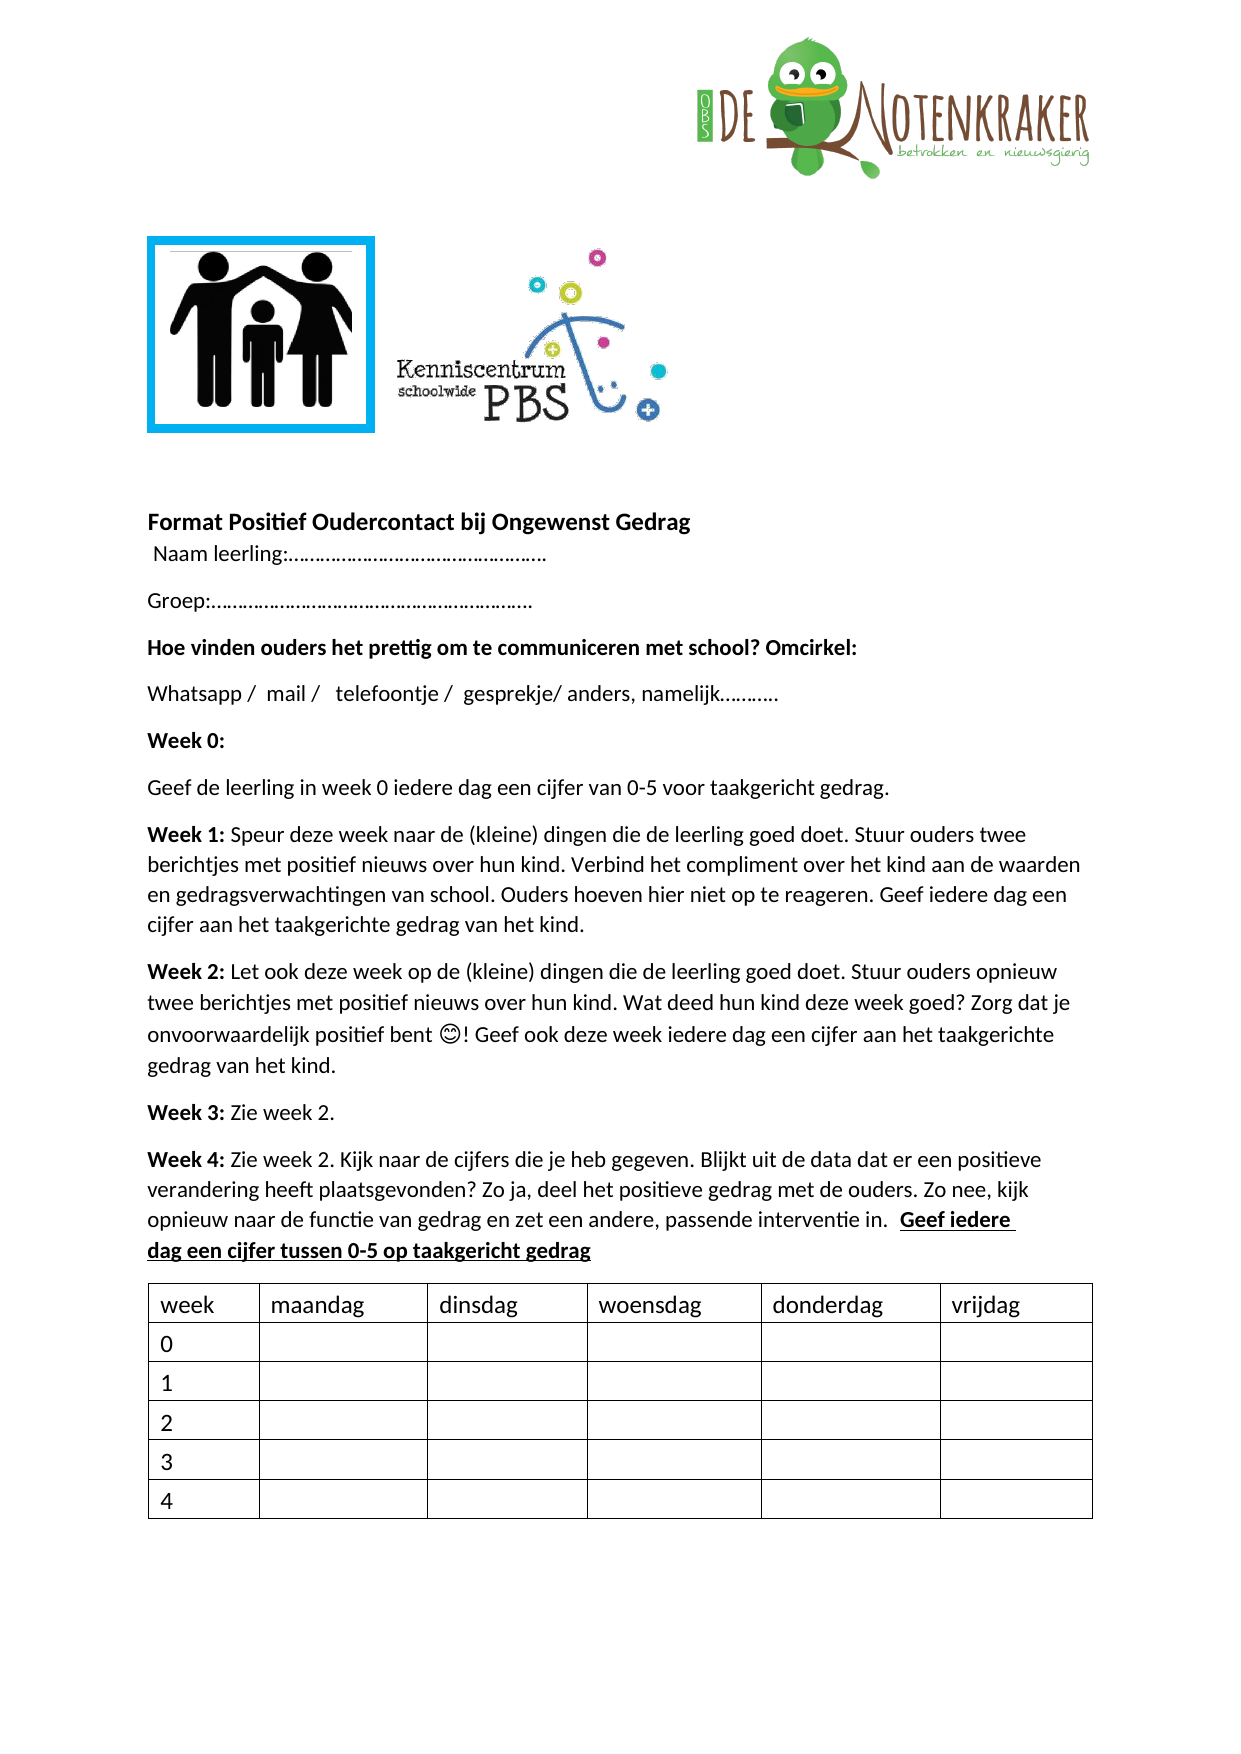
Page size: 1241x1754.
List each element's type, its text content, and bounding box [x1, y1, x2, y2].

table_cell [260, 1440, 427, 1478]
text Week 0: [147, 726, 1093, 754]
table_cell 4 [149, 1480, 259, 1518]
picture [389, 220, 765, 437]
table_cell [260, 1401, 427, 1439]
table_cell 0 [149, 1323, 259, 1361]
table_cell [428, 1480, 587, 1518]
text Groep:……………………………………………………. [147, 586, 1093, 614]
subtitle Format Positief Oudercontact bij Ongewenst Gedrag [148, 506, 1093, 537]
text Week 3: Zie week 2. [147, 1098, 1093, 1127]
table_cell [588, 1401, 761, 1439]
table_cell [588, 1362, 761, 1400]
picture [692, 31, 1093, 184]
table_cell [588, 1440, 761, 1478]
table_cell 2 [149, 1401, 259, 1439]
table_cell [762, 1323, 940, 1361]
table_cell 1 [149, 1362, 259, 1400]
table_cell [588, 1323, 761, 1361]
text Week 4: Zie week 2. Kijk naar de cijfers die je heb gegeven. Blijkt uit de data dat er een positieve verandering heeft plaatsgevonden? Zo ja, deel het positieve gedrag met de ouders. Zo nee, kijk opnieuw naar de functie van gedrag en zet een andere, passende interventie in. Geef iedere dag een cijfer tussen 0-5 op taakgericht gedrag [147, 1145, 1044, 1264]
table_cell [941, 1362, 1092, 1400]
table_cell [260, 1480, 427, 1518]
table_cell [941, 1323, 1092, 1361]
text Week 1: Speur deze week naar de (kleine) dingen die de leerling goed doet. Stuur ouders twee berichtjes met positief nieuws over hun kind. Verbind het compliment over het kind aan de waarden en gedragsverwachtingen van school. Ouders hoeven hier niet op te reageren. Geef iedere dag een cijfer aan het taakgerichte gedrag van het kind. [147, 820, 1093, 938]
text Whatsapp / mail / telefoontje / gesprekje/ anders, namelijk……….. [147, 679, 1093, 708]
table_cell [428, 1440, 587, 1478]
table_cell [762, 1362, 940, 1400]
table_cell [588, 1480, 761, 1518]
table_header dinsdag [428, 1284, 587, 1322]
table_cell [762, 1401, 940, 1439]
table_header week [149, 1284, 259, 1322]
table_cell [428, 1323, 587, 1361]
table_cell [260, 1323, 427, 1361]
table_cell [941, 1480, 1092, 1518]
picture [169, 251, 352, 407]
table_header woensdag [588, 1284, 761, 1322]
table_cell [428, 1362, 587, 1400]
text Week 2: Let ook deze week op de (kleine) dingen die de leerling goed doet. Stuur ouders opnieuw twee berichtjes met positief nieuws over hun kind. Wat deed hun kind deze week goed? Zorg dat je onvoorwaardelijk positief bent 😊! Geef ook deze week iedere dag een cijfer aan het taakgerichte gedrag van het kind. [147, 957, 1093, 1079]
table_cell [762, 1480, 940, 1518]
table_cell [941, 1440, 1092, 1478]
text Geef de leerling in week 0 iedere dag een cijfer van 0-5 voor taakgericht gedrag. [147, 773, 1093, 801]
table_cell [260, 1362, 427, 1400]
table_cell [941, 1401, 1092, 1439]
text Hoe vinden ouders het prettig om te communiceren met school? Omcirkel: [147, 633, 1093, 661]
text Naam leerling:…………………………………………. [148, 539, 1093, 567]
table_header vrijdag [941, 1284, 1092, 1322]
table_header maandag [260, 1284, 427, 1322]
table_header donderdag [762, 1284, 940, 1322]
table_cell [762, 1440, 940, 1478]
table_cell 3 [149, 1440, 259, 1478]
table_cell [428, 1401, 587, 1439]
